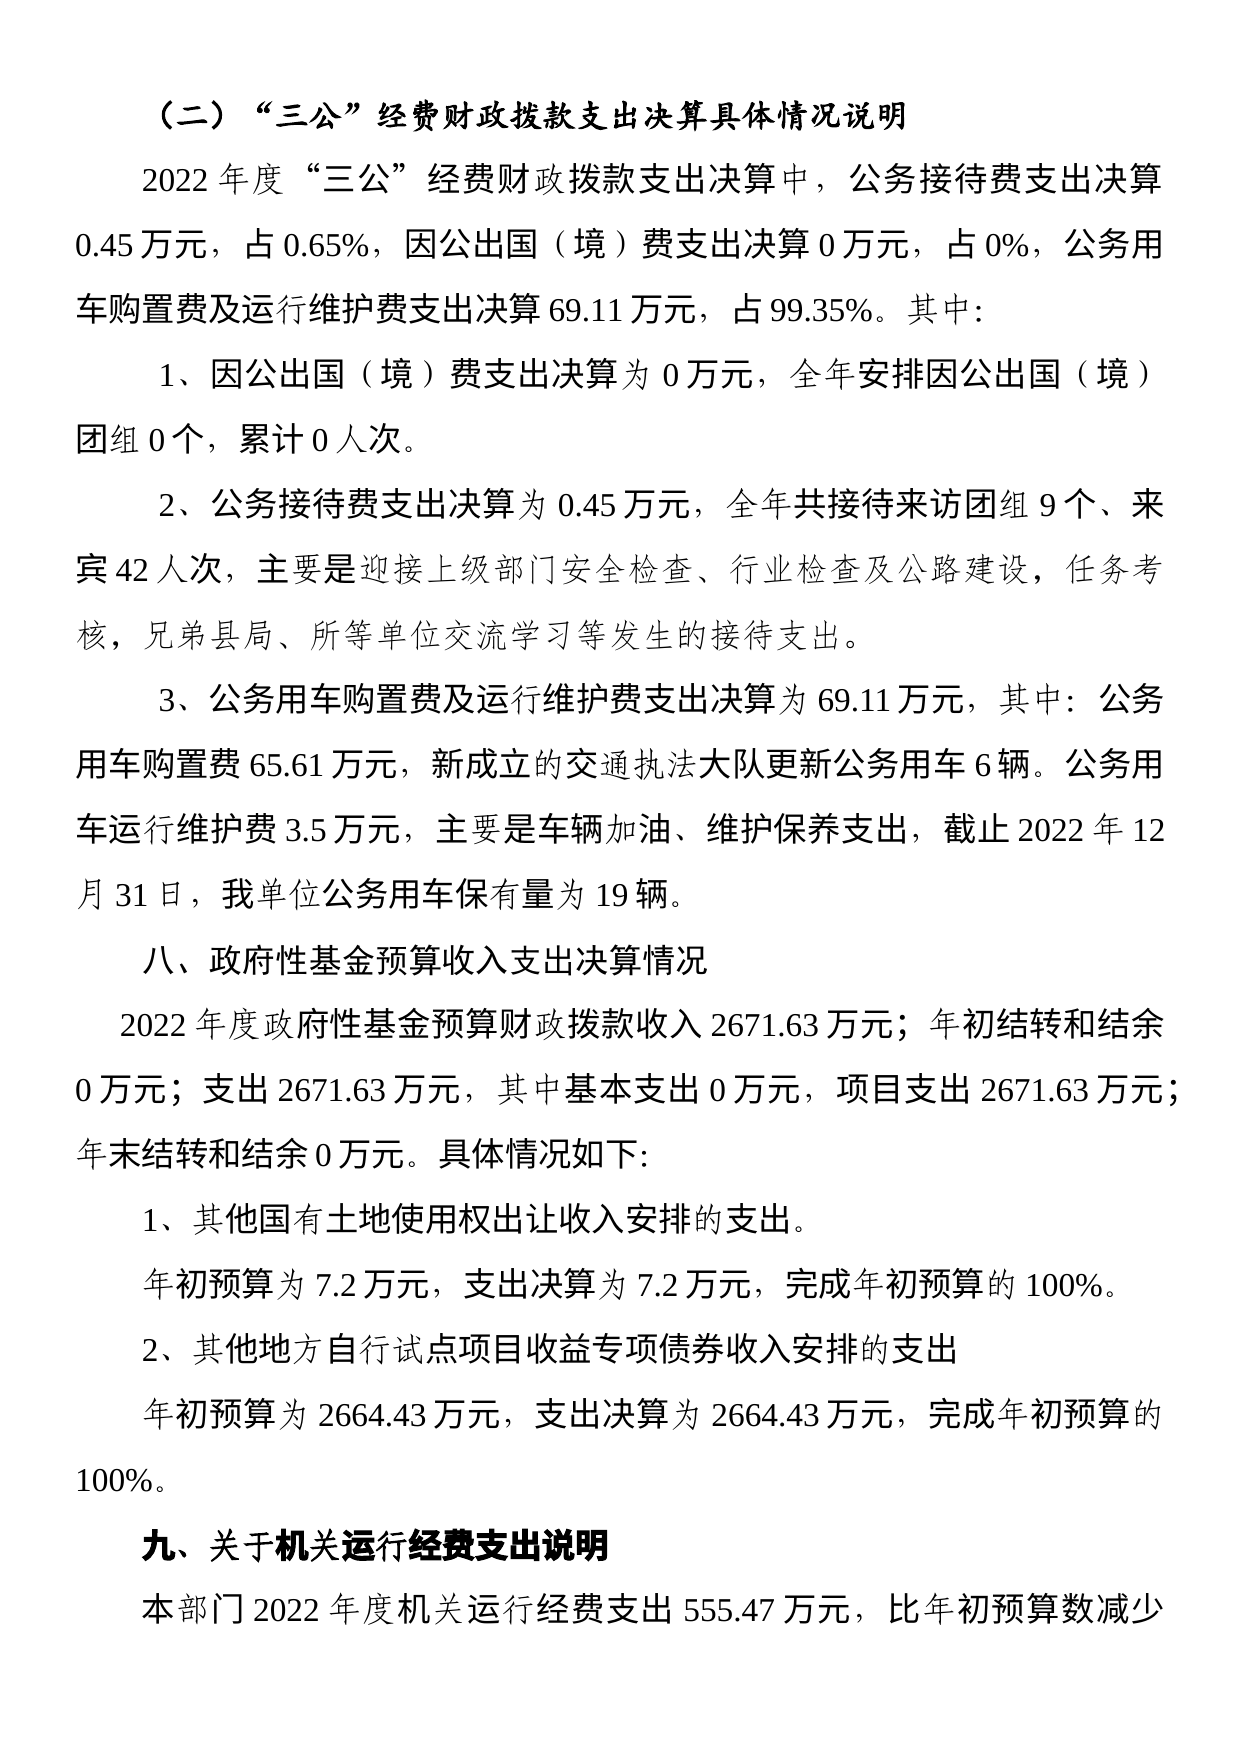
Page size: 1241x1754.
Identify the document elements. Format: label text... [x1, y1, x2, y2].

text 八、政府性基金预算收入支出决算情况 [75, 926, 1165, 991]
text 2、其他地方自行试点项目收益专项债券收入安排的支出 [75, 1316, 1165, 1381]
text 2022年度政府性基金预算财政拨款收入2671.63万元；年初结转和结余0万元；支出2671.63万元，其中基本支出0万元，项目支出2671.63万元；年末结转和结余0万元。具体情况如下： [75, 991, 1165, 1186]
text 2、公务接待费支出决算为0.45万元，全年共接待来访团组9个、来宾42人次，主要是迎接上级部门安全检查、行业检查及公路建设，任务考核，兄弟县局、所等单位交流学习等发生的接待支出。 [75, 471, 1165, 666]
text 九、关于机关运行经费支出说明 [75, 1511, 1165, 1576]
text 1、因公出国（境）费支出决算为0万元，全年安排因公出国（境）团组0个，累计0人次。 [75, 341, 1165, 471]
text 1、其他国有土地使用权出让收入安排的支出。 [75, 1186, 1165, 1251]
text 年初预算为2664.43万元，支出决算为2664.43万元，完成年初预算的100%。 [75, 1381, 1165, 1511]
text 3、公务用车购置费及运行维护费支出决算为69.11万元，其中：公务用车购置费65.61万元，新成立的交通执法大队更新公务用车6辆。公务用车运行维护费3.5万元，主要是车辆加油、维护保养支出，截止2022年12月31日，我单位公务用车保有量为19辆。 [75, 666, 1165, 926]
text 2022年度“三公”经费财政拨款支出决算中，公务接待费支出决算0.45万元，占0.65%，因公出国（境）费支出决算0万元，占0%，公务用车购置费及运行维护费支出决算69.11万元，占99.35%。其中： [75, 146, 1165, 341]
text （二）“三公”经费财政拨款支出决算具体情况说明 [75, 81, 1165, 146]
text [75, 1576, 1165, 1641]
text 年初预算为7.2万元，支出决算为7.2万元，完成年初预算的100%。 [75, 1251, 1165, 1316]
